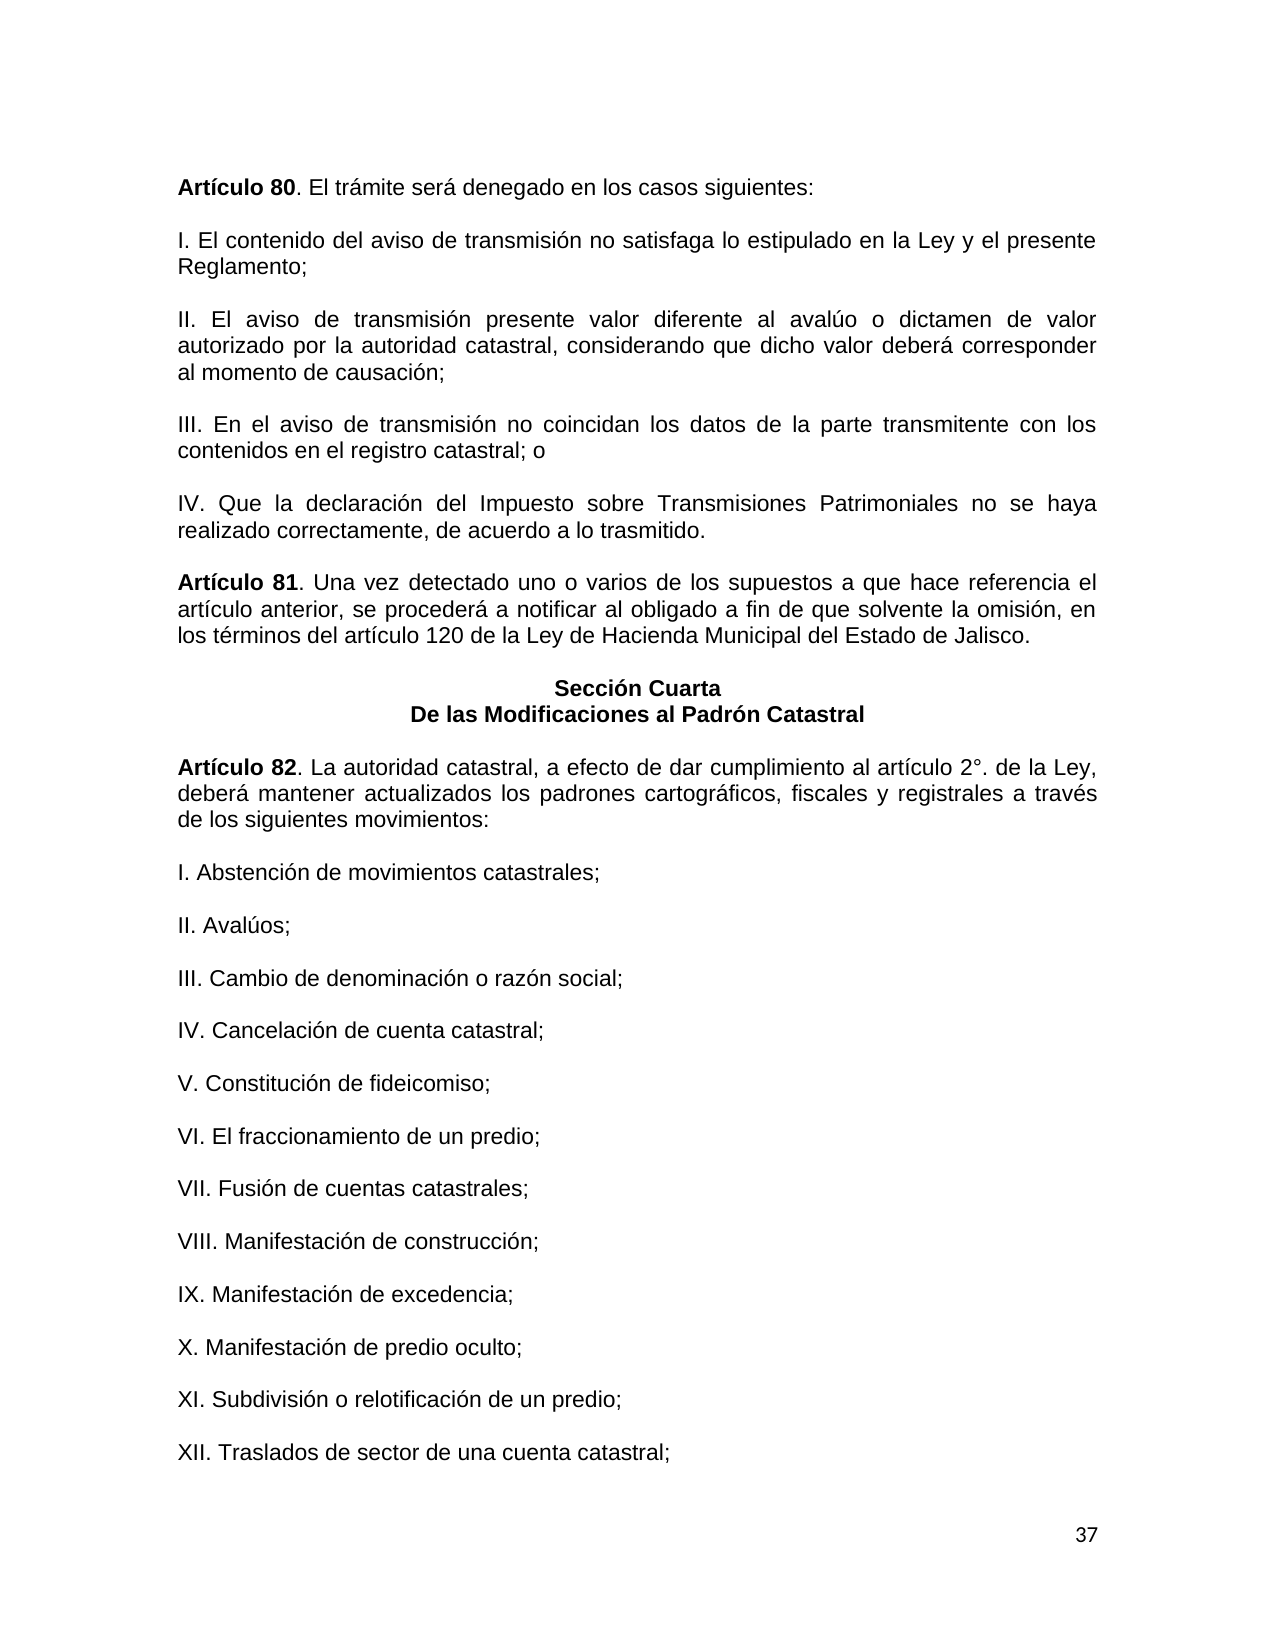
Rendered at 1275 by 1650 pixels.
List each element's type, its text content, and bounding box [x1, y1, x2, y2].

text IV. Cancelación de cuenta catastral; [177, 1017, 1098, 1044]
text XI. Subdivisión o relotificación de un predio; [177, 1386, 1098, 1413]
text XII. Traslados de sector de una cuenta catastral; [177, 1439, 1098, 1465]
text II. El aviso de transmisión presente valor diferente al avalúo o dictamen de valor autorizado por la autoridad catastral, considerando que dicho valor deberá corresponder al momento de causación; [177, 306, 1098, 385]
text Artículo 81. Una vez detectado uno o varios de los supuestos a que hace referencia el artículo anterior, se procederá a notificar al obligado a fin de que solvente la omisión, en los términos del artículo 120 de la Ley de Hacienda Municipal del Estado de Jalisco. [177, 569, 1098, 648]
text II. Avalúos; [177, 912, 1098, 938]
text VI. El fraccionamiento de un predio; [177, 1123, 1098, 1149]
text Artículo 82. La autoridad catastral, a efecto de dar cumplimiento al artículo 2°. de la Ley, deberá mantener actualizados los padrones cartográficos, fiscales y registrales a través de los siguientes movimientos: [177, 754, 1098, 833]
text VIII. Manifestación de construcción; [177, 1228, 1098, 1254]
text III. Cambio de denominación o razón social; [177, 964, 1098, 991]
text IV. Que la declaración del Impuesto sobre Transmisiones Patrimoniales no se haya realizado correctamente, de acuerdo a lo trasmitido. [177, 490, 1098, 543]
text I. Abstención de movimientos catastrales; [177, 859, 1098, 886]
text I. El contenido del aviso de transmisión no satisfaga lo estipulado en la Ley y el presente Reglamento; [177, 227, 1098, 279]
text III. En el aviso de transmisión no coincidan los datos de la parte transmitente con los contenidos en el registro catastral; o [177, 411, 1098, 464]
text De las Modificaciones al Padrón Catastral [177, 701, 1098, 727]
text Artículo 80. El trámite será denegado en los casos siguientes: [177, 174, 1098, 200]
text V. Constitución de fideicomiso; [177, 1070, 1098, 1096]
text VII. Fusión de cuentas catastrales; [177, 1175, 1098, 1202]
text X. Manifestación de predio oculto; [177, 1333, 1098, 1360]
text IX. Manifestación de excedencia; [177, 1281, 1098, 1307]
text Sección Cuarta [177, 675, 1098, 701]
